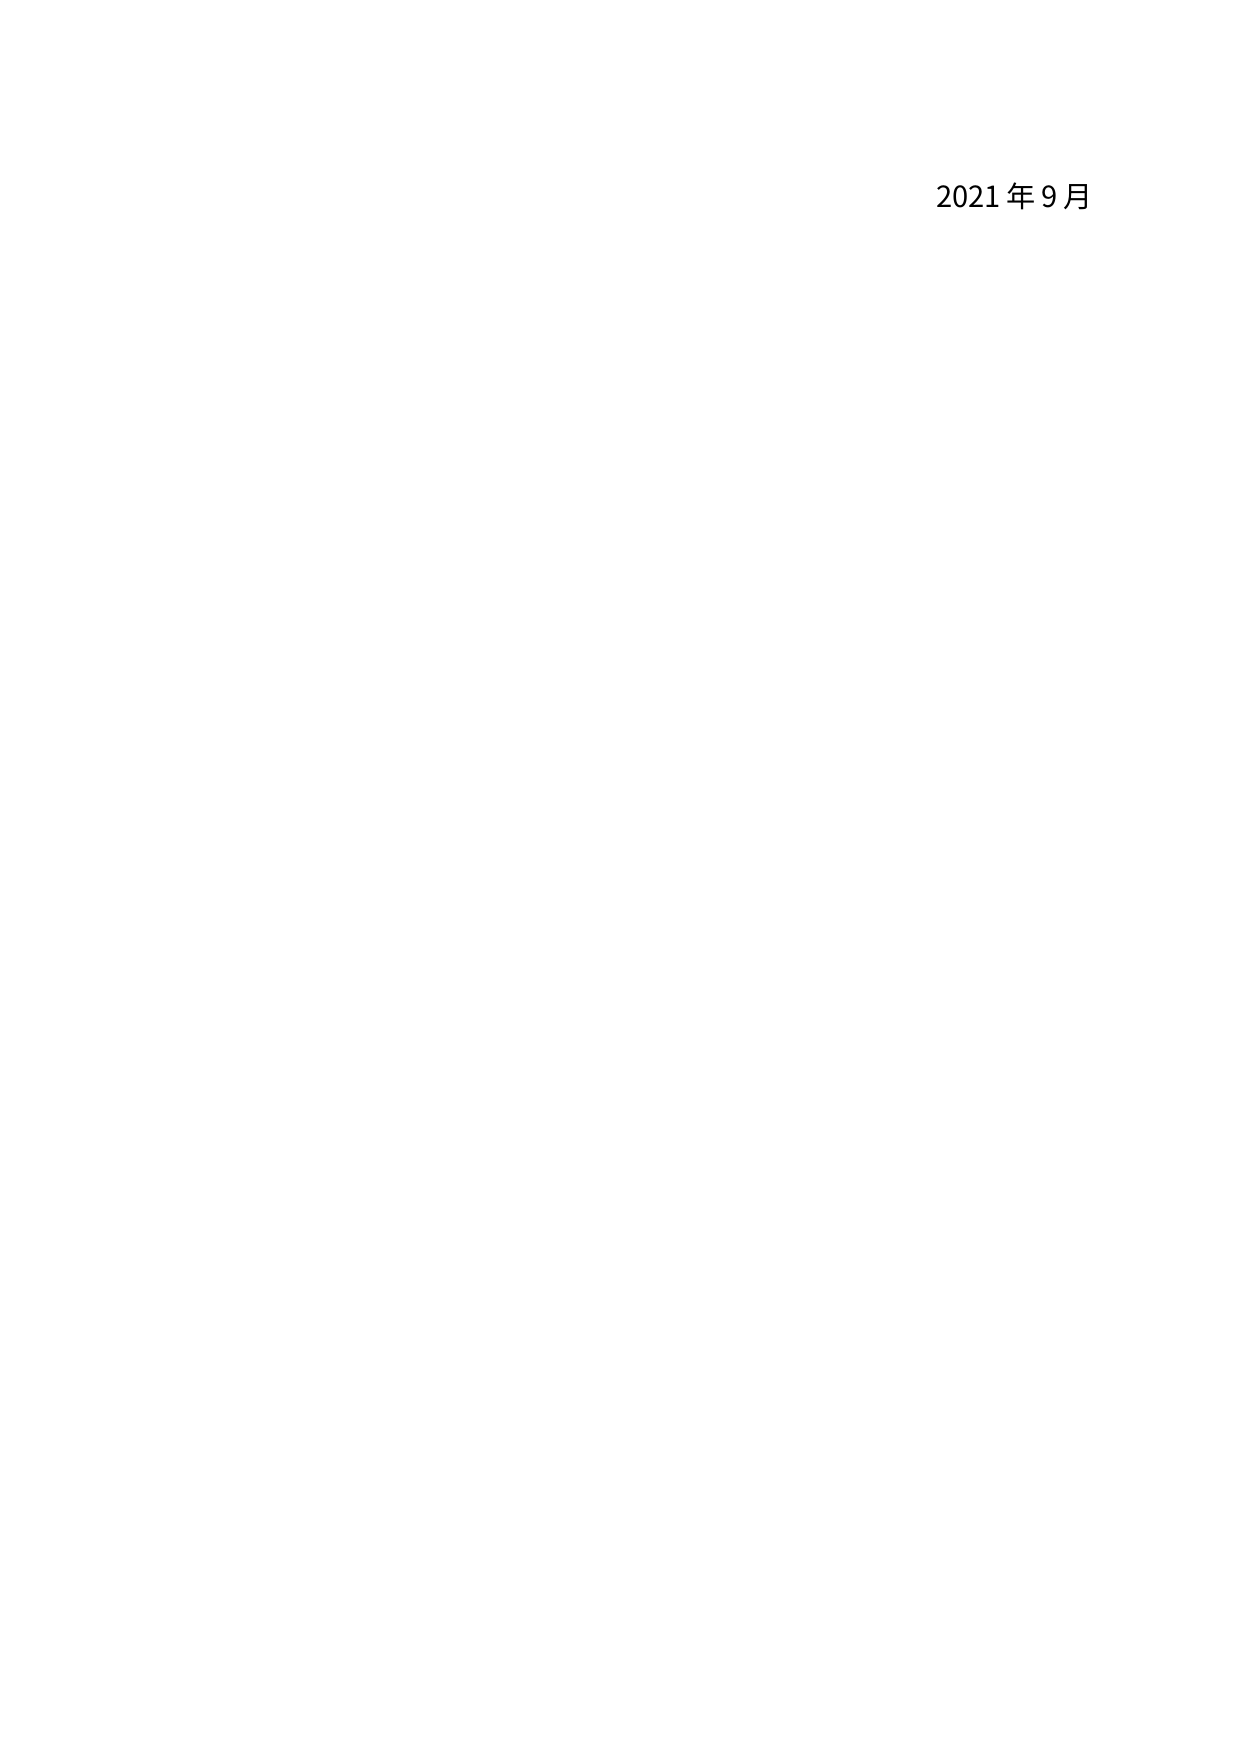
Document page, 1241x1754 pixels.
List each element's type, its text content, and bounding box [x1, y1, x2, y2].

text 2021年9月 [148, 162, 1092, 227]
